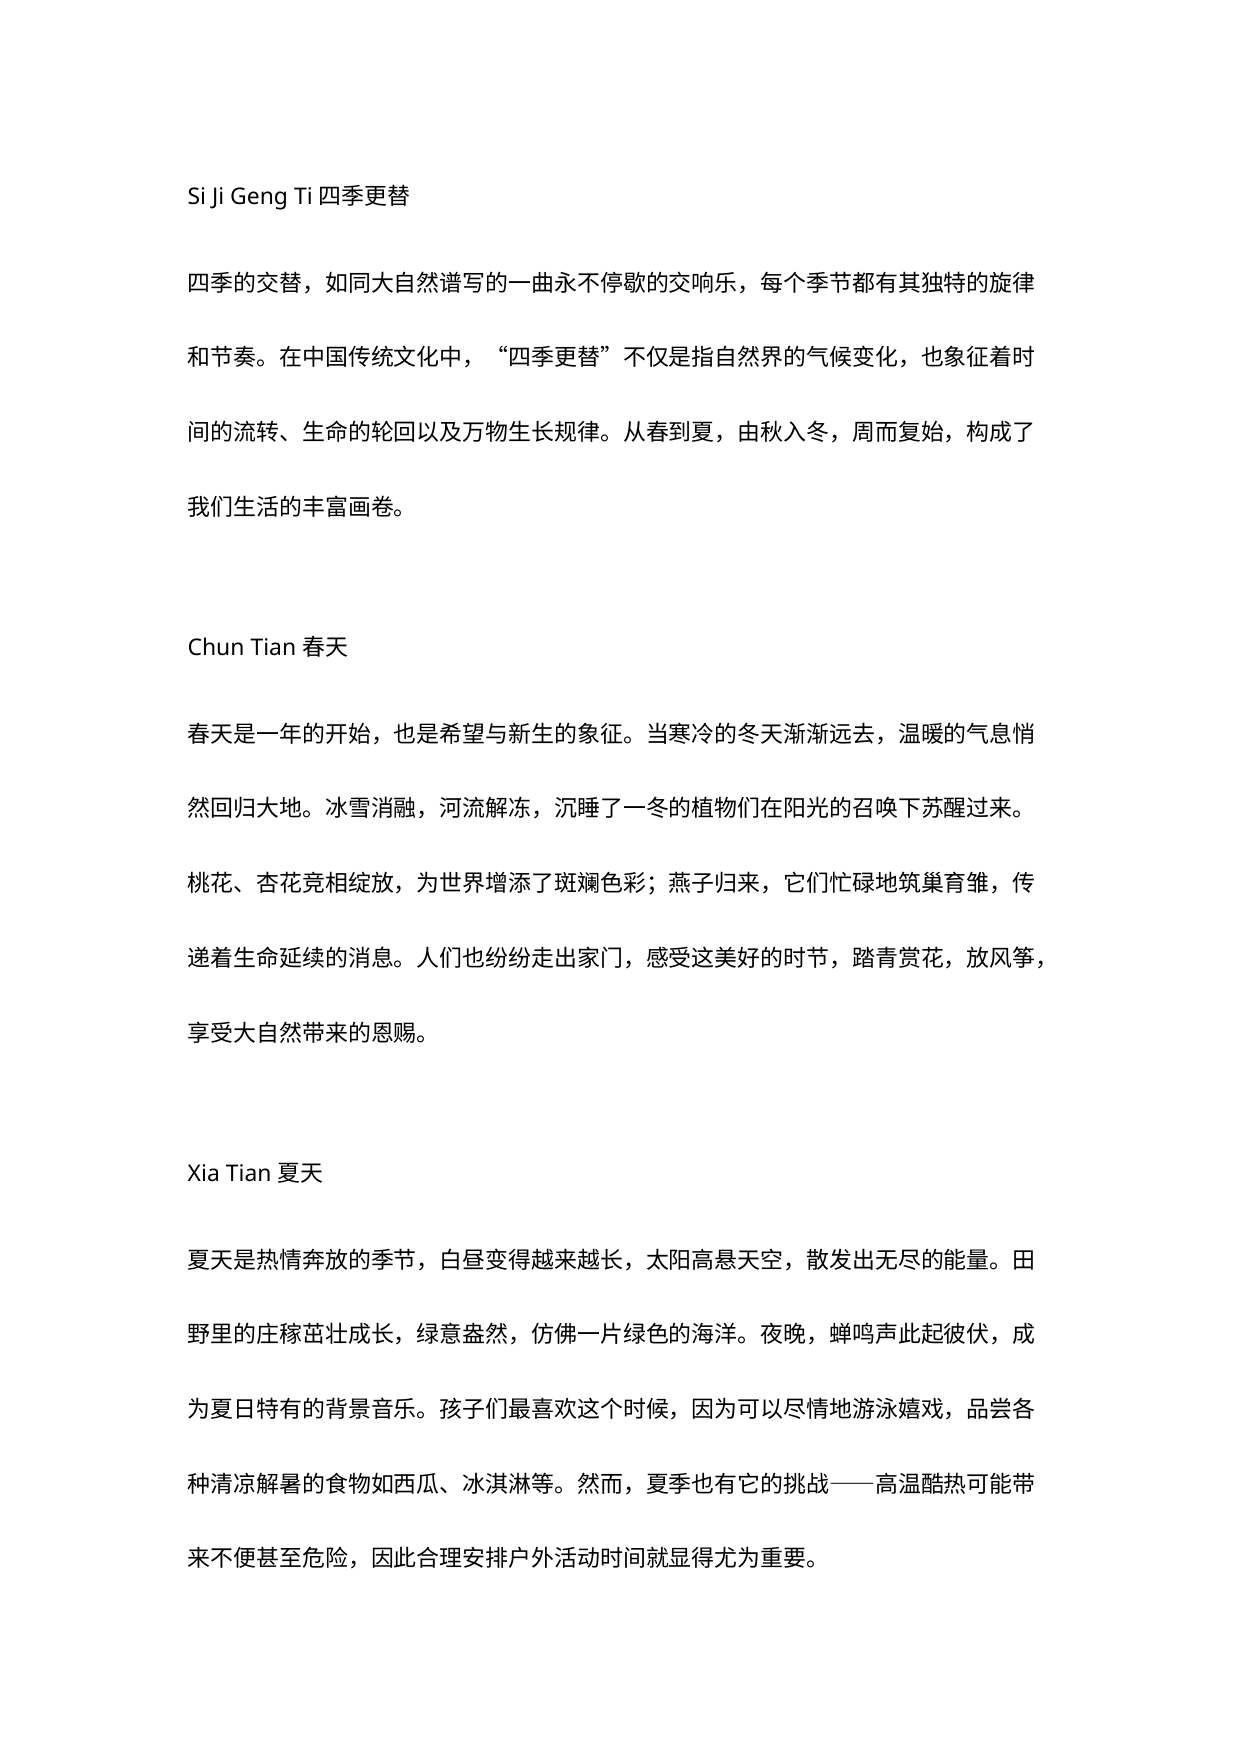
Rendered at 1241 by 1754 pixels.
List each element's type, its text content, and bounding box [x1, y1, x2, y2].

text Xia Tian 夏天 [187, 1139, 1053, 1204]
text 夏天是热情奔放的季节，白昼变得越来越长，太阳高悬天空，散发出无尽的能量。田野里的庄稼茁壮成长，绿意盎然，仿佛一片绿色的海洋。夜晚，蝉鸣声此起彼伏，成为夏日特有的背景音乐。孩子们最喜欢这个时候，因为可以尽情地游泳嬉戏，品尝各种清凉解暑的食物如西瓜、冰淇淋等。然而，夏季也有它的挑战——高温酷热可能带来不便甚至危险，因此合理安排户外活动时间就显得尤为重要。 [187, 1226, 1053, 1589]
text Si Ji Geng Ti 四季更替 [187, 162, 1053, 227]
text Chun Tian 春天 [187, 613, 1053, 678]
text 春天是一年的开始，也是希望与新生的象征。当寒冷的冬天渐渐远去，温暖的气息悄然回归大地。冰雪消融，河流解冻，沉睡了一冬的植物们在阳光的召唤下苏醒过来。桃花、杏花竞相绽放，为世界增添了斑斓色彩；燕子归来，它们忙碌地筑巢育雏，传递着生命延续的消息。人们也纷纷走出家门，感受这美好的时节，踏青赏花，放风筝，享受大自然带来的恩赐。 [187, 700, 1053, 1063]
text 四季的交替，如同大自然谱写的一曲永不停歇的交响乐，每个季节都有其独特的旋律和节奏。在中国传统文化中，“四季更替”不仅是指自然界的气候变化，也象征着时间的流转、生命的轮回以及万物生长规律。从春到夏，由秋入冬，周而复始，构成了我们生活的丰富画卷。 [187, 249, 1053, 538]
